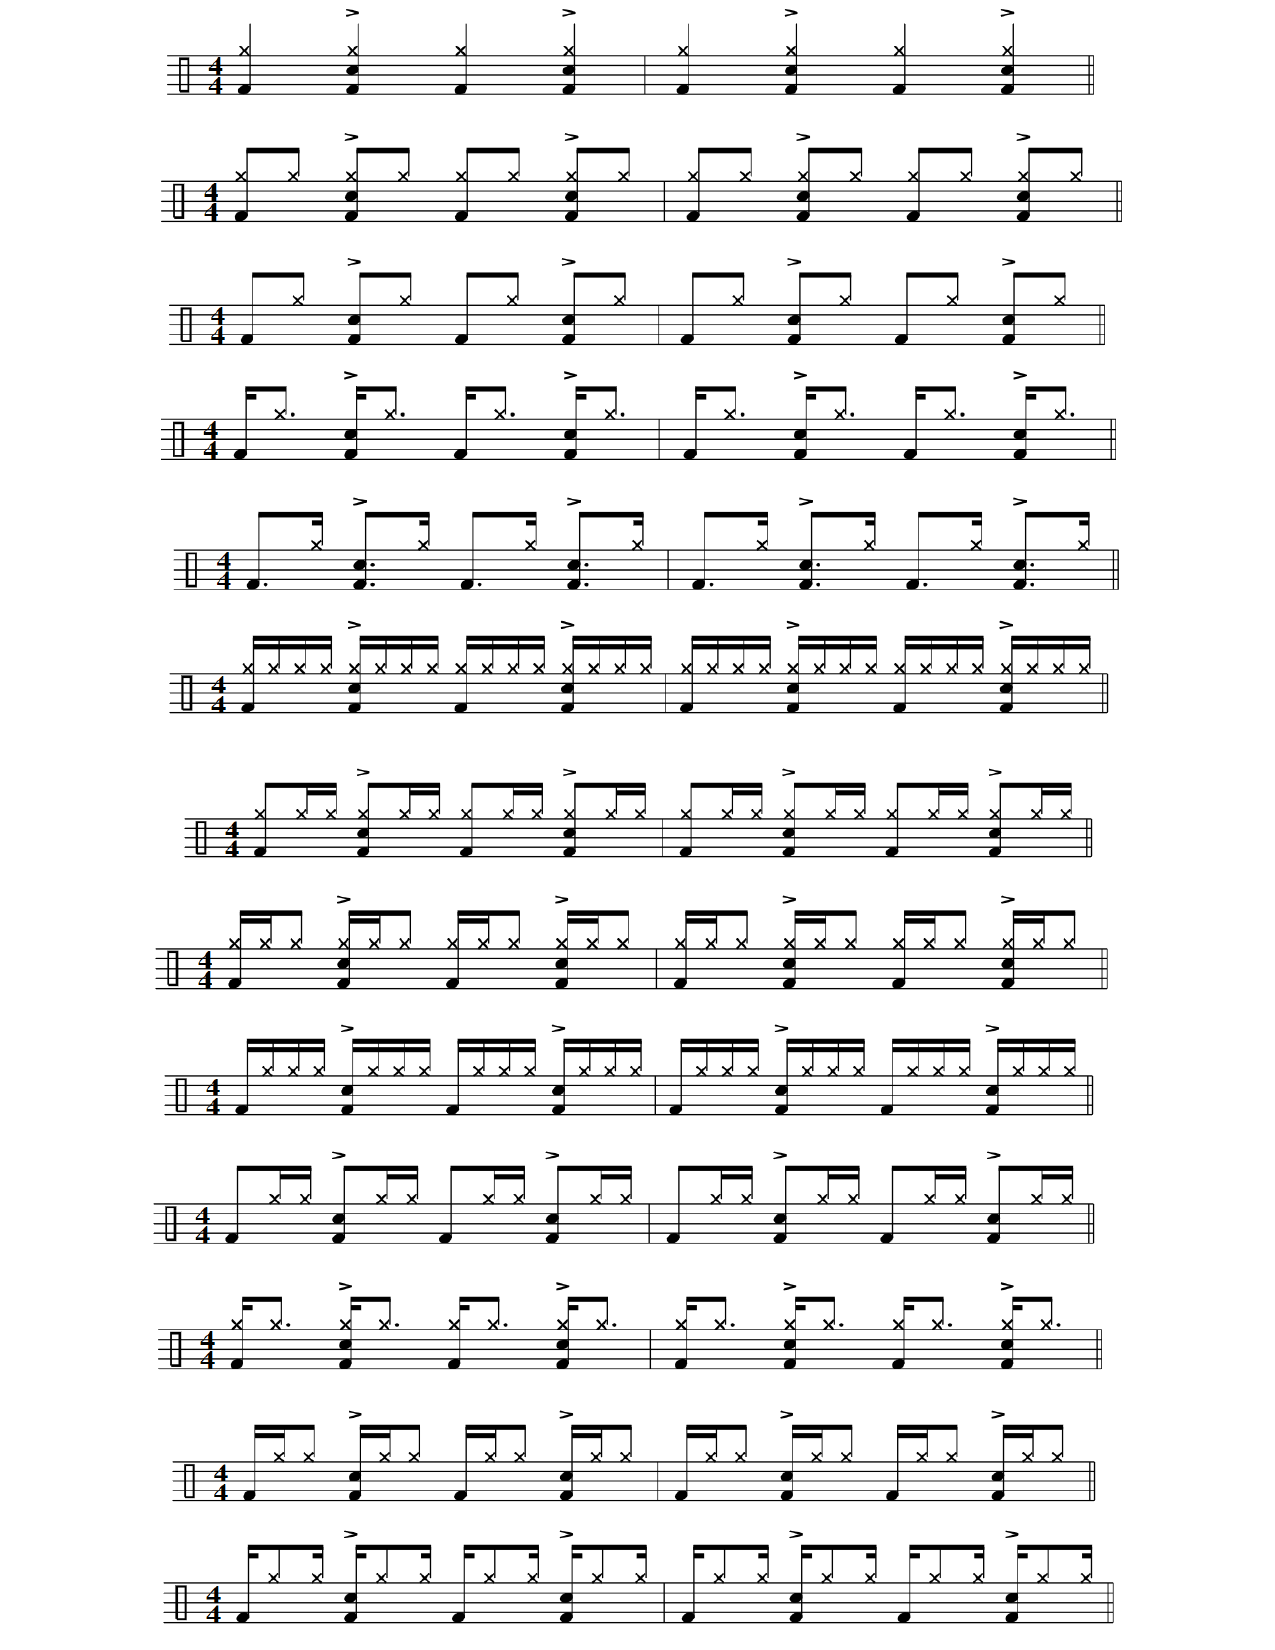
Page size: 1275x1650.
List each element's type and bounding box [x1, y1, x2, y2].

picture [150, 1263, 1125, 1391]
picture [150, 475, 1125, 608]
picture [150, 243, 1125, 362]
picture [150, 1134, 1125, 1262]
picture [150, 742, 1125, 883]
picture [150, 610, 1125, 741]
picture [150, 1005, 1125, 1133]
picture [150, 116, 1125, 241]
picture [150, 1519, 1125, 1643]
picture [150, 884, 1125, 1004]
picture [150, 1393, 1125, 1517]
picture [150, 363, 1125, 474]
picture [150, 0, 1125, 115]
